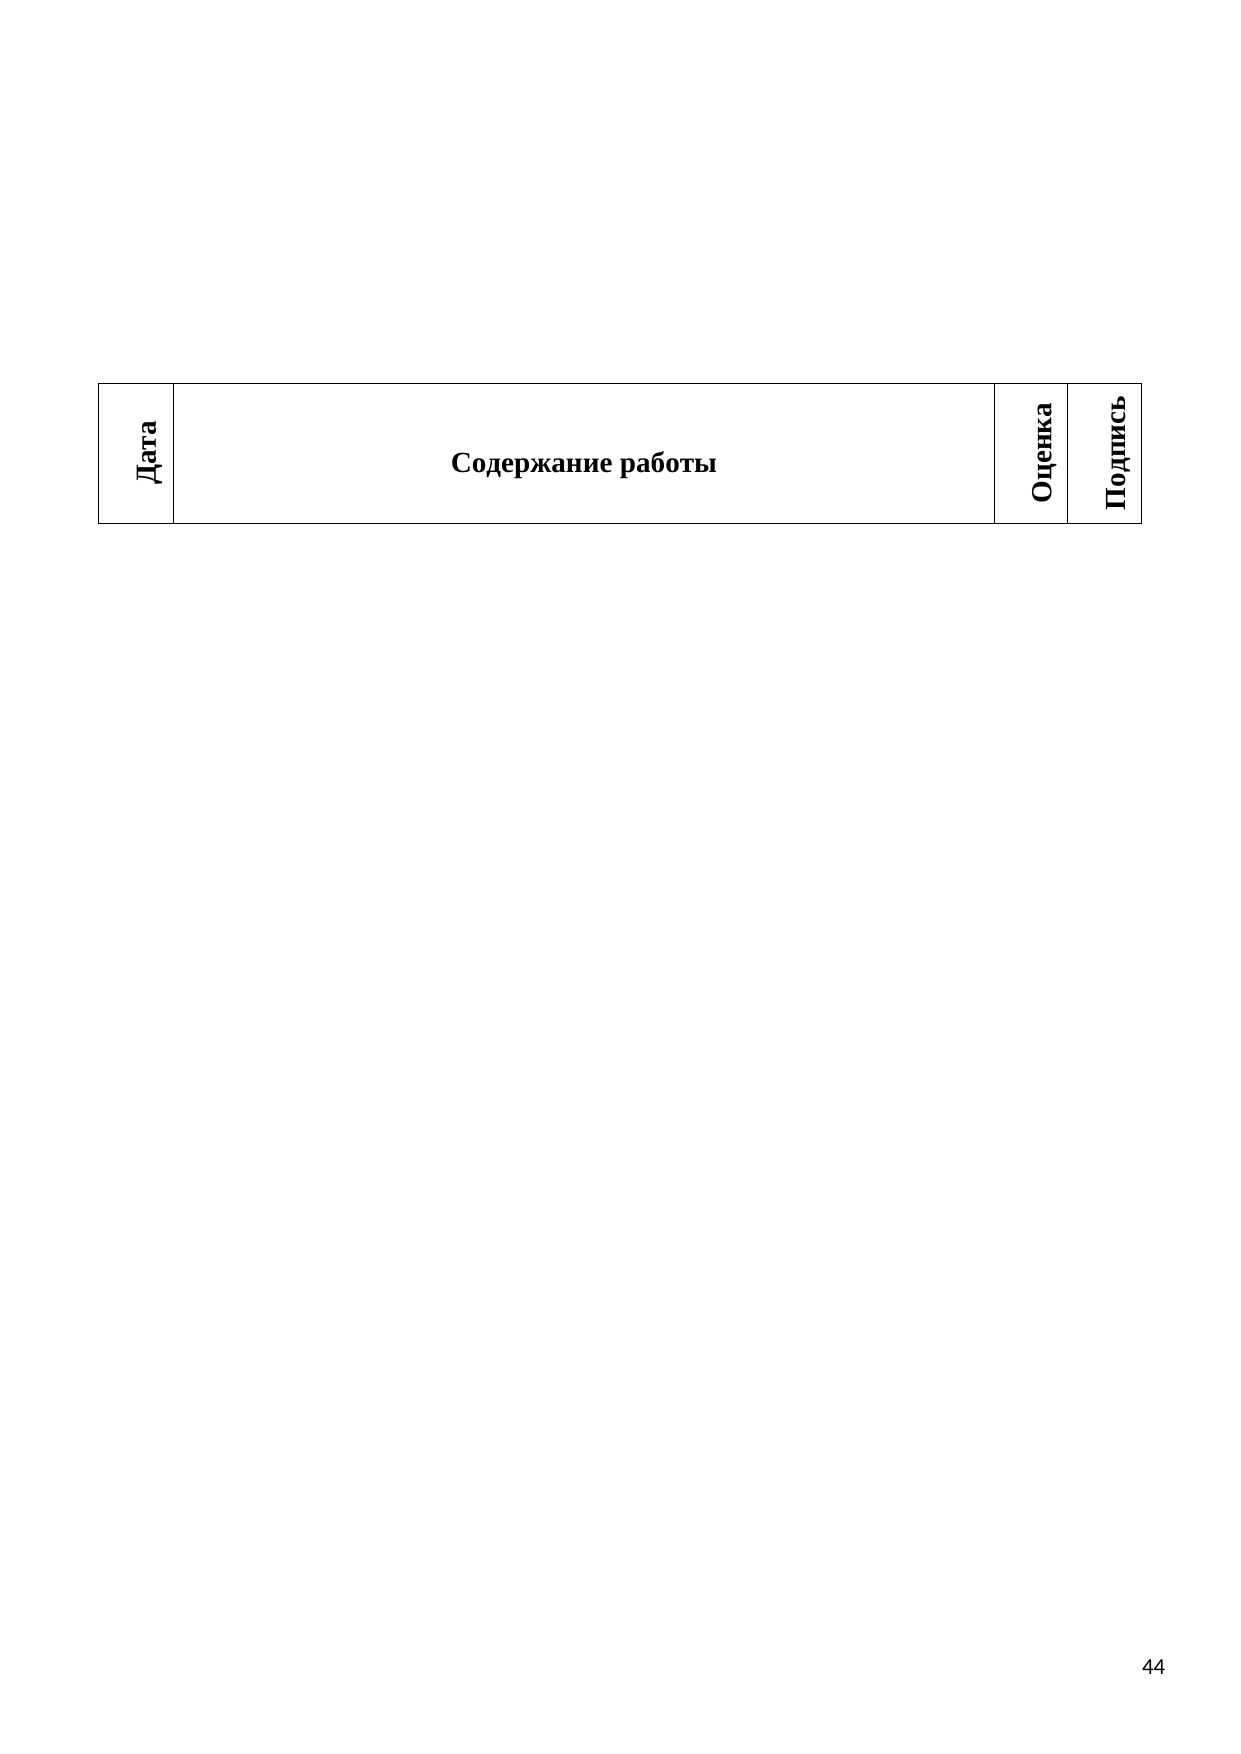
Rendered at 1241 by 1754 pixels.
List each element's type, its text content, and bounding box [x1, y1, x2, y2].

table_header Дата [99, 384, 173, 522]
table_header Подпись [1068, 384, 1141, 522]
table_header Оценка [995, 384, 1067, 522]
table_header Содержание работы [174, 384, 994, 522]
